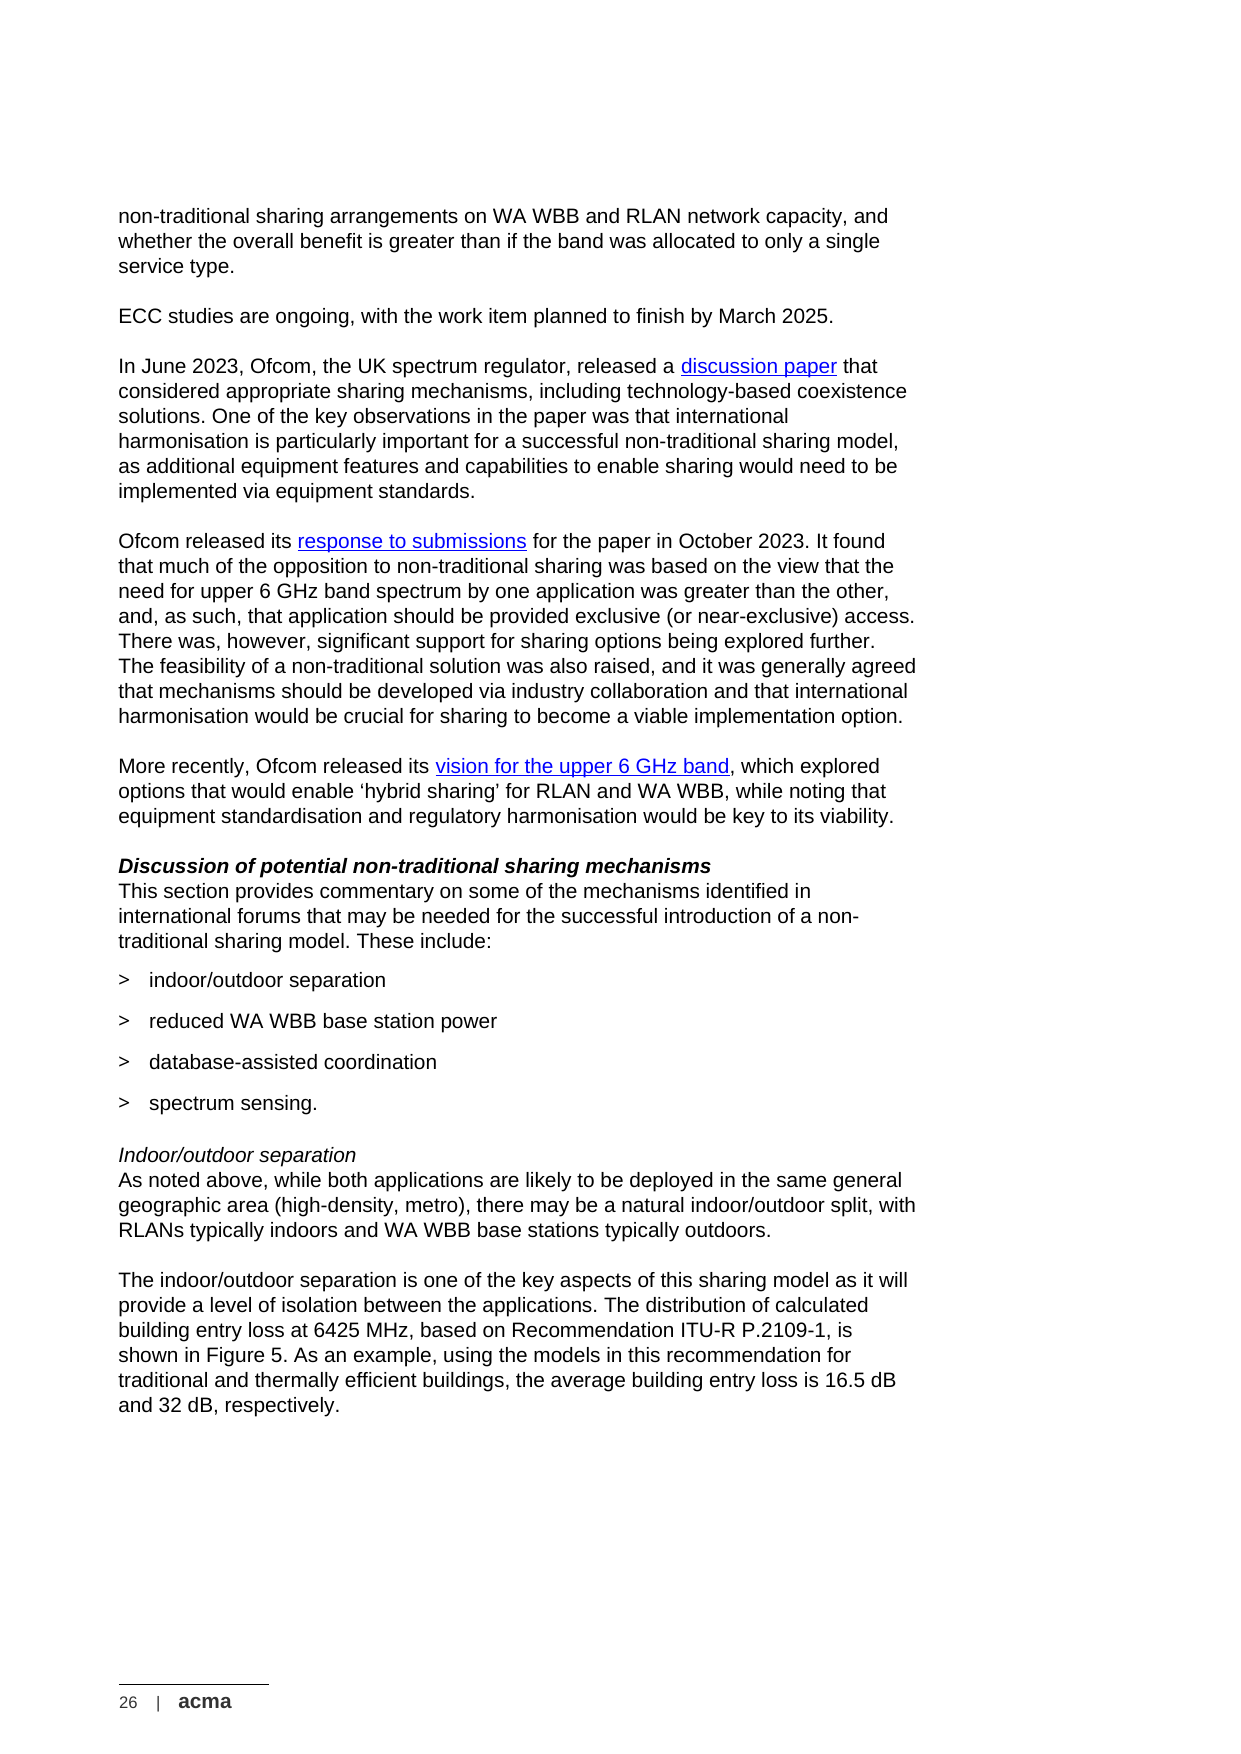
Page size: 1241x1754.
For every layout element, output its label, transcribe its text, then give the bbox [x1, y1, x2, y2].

text indoor/outdoor separation [118, 965, 917, 993]
text As noted above, while both applications are likely to be deployed in the same general geographic area (high-density, metro), there may be a natural indoor/outdoor split, with RLANs typically indoors and WA WBB base stations typically outdoors. [118, 1166, 917, 1241]
text ECC studies are ongoing, with the work item planned to finish by March 2025. [118, 303, 917, 328]
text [118, 203, 917, 278]
text More recently, Ofcom released its vision for the upper 6 GHz band, which explored options that would enable ‘hybrid sharing’ for RLAN and WA WBB, while noting that equipment standardisation and regulatory harmonisation would be key to its viability. [118, 753, 917, 828]
text reduced WA WBB base station power [118, 1006, 917, 1034]
list This section provides commentary on some of the mechanisms identified in international forums that may be needed for the successful introduction of a non-traditional sharing model. These include: [118, 878, 917, 953]
text In June 2023, Ofcom, the UK spectrum regulator, released a discussion paper that considered appropriate sharing mechanisms, including technology-based coexistence solutions. One of the key observations in the paper was that international harmonisation is particularly important for a successful non-traditional sharing model, as additional equipment features and capabilities to enable sharing would need to be implemented via equipment standards. [118, 353, 917, 503]
subtitle Indoor/outdoor separation [118, 1141, 917, 1166]
text spectrum sensing. [118, 1088, 917, 1116]
text The indoor/outdoor separation is one of the key aspects of this sharing model as it will provide a level of isolation between the applications. The distribution of calculated building entry loss at 6425 MHz, based on Recommendation ITU-R P.2109-1, is shown in Figure 5. As an example, using the models in this recommendation for traditional and thermally efficient buildings, the average building entry loss is 16.5 dB and 32 dB, respectively. [118, 1266, 917, 1416]
text Ofcom released its response to submissions for the paper in October 2023. It found that much of the opposition to non-traditional sharing was based on the view that the need for upper 6 GHz band spectrum by one application was greater than the other, and, as such, that application should be provided exclusive (or near-exclusive) access. There was, however, significant support for sharing options being explored further. The feasibility of a non-traditional solution was also raised, and it was generally agreed that mechanisms should be developed via industry collaboration and that international harmonisation would be crucial for sharing to become a viable implementation option. [118, 528, 917, 728]
subtitle Discussion of potential non-traditional sharing mechanisms [118, 853, 917, 878]
text database-assisted coordination [118, 1047, 917, 1075]
